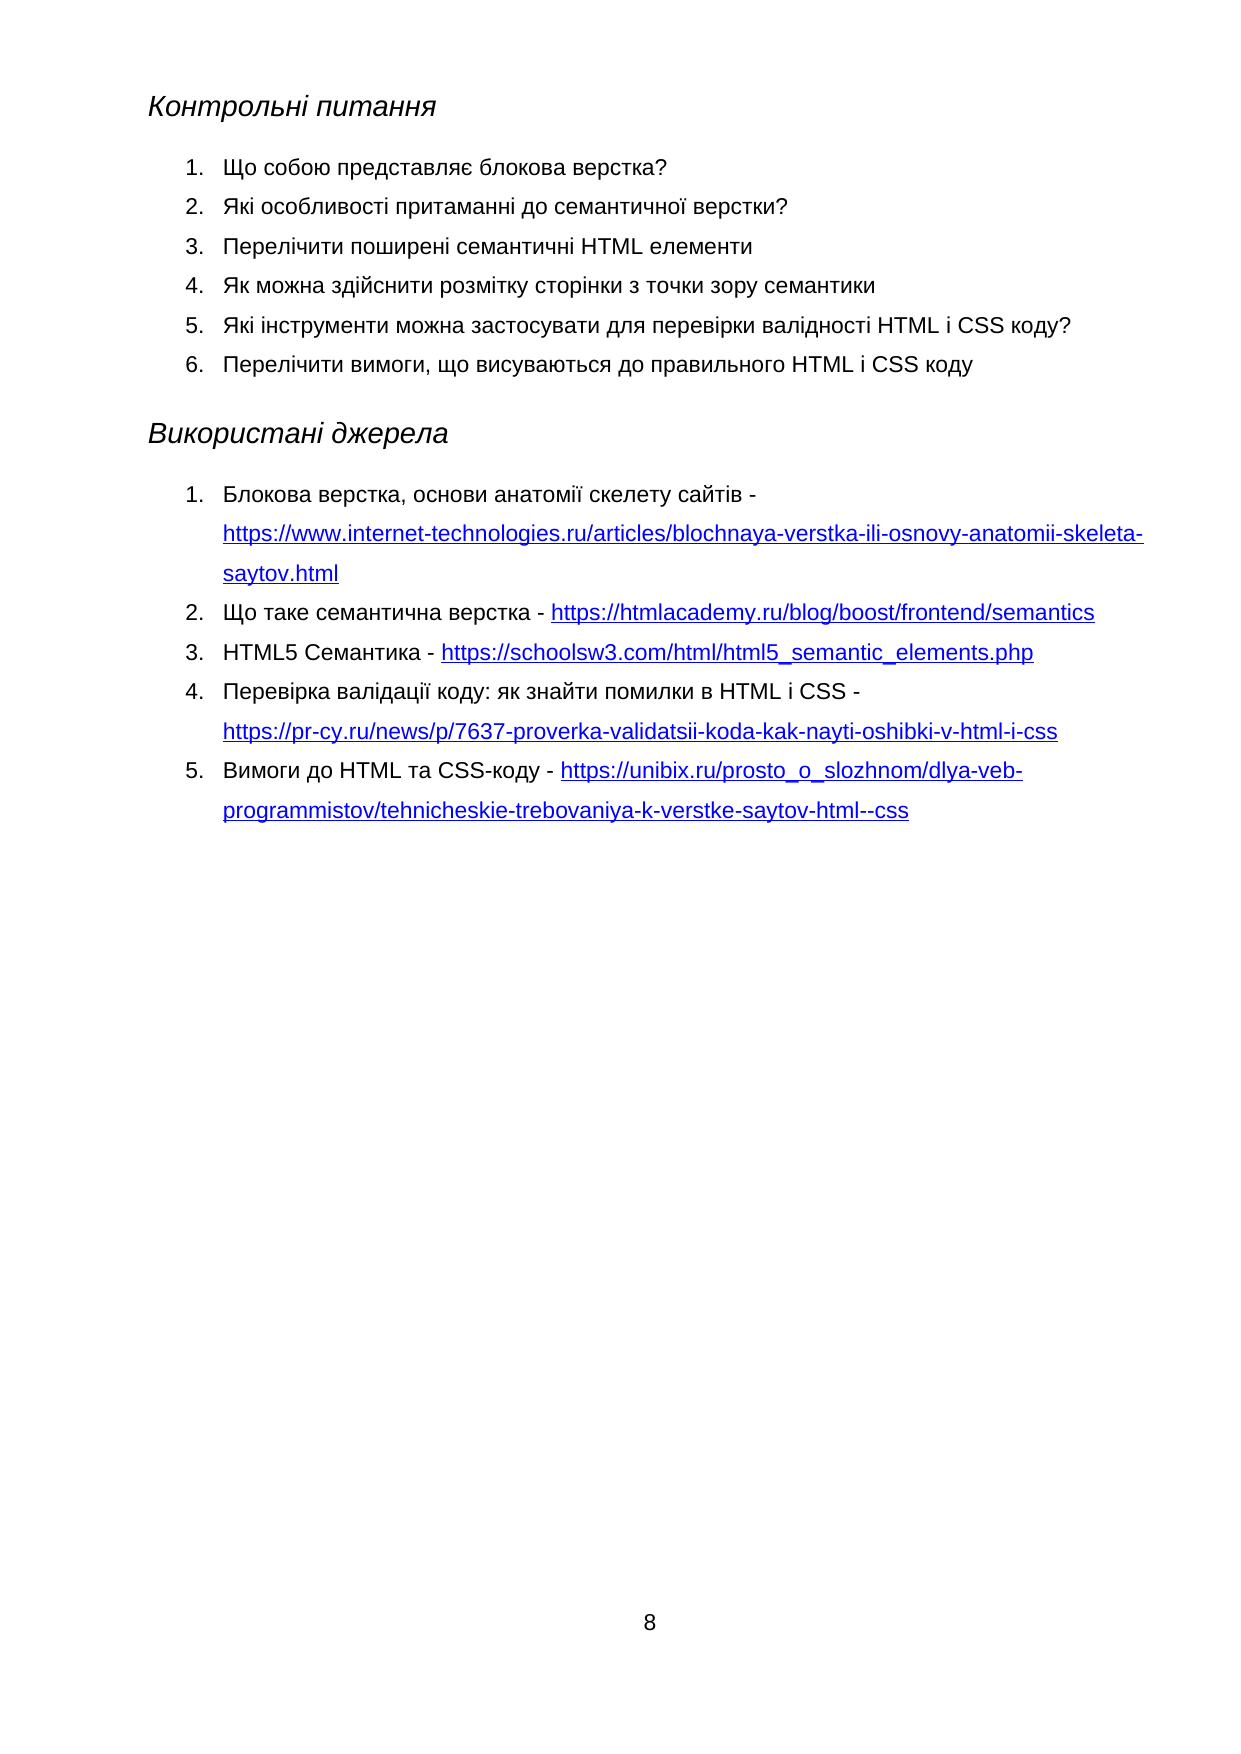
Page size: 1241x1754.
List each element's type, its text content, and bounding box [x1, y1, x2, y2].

list Які інструменти можна застосувати для перевірки валідності HTML і CSS коду? [185, 312, 1152, 338]
list Що собою представляє блокова верстка? [185, 154, 1152, 180]
list Що таке семантична верстка - https://htmlacademy.ru/blog/boost/frontend/semantics [185, 599, 1152, 626]
list Які особливості притаманні до семантичної верстки? [185, 193, 1152, 220]
list Перевірка валідації коду: як знайти помилки в HTML і CSS - https://pr-cy.ru/news/p/7637-proverka-validatsii-koda-kak-nayti-oshibki-v-html-i-css [185, 678, 1152, 744]
list Блокова верстка, основи анатомії скелету сайтів - https://www.internet-technologies.ru/articles/blochnaya-verstka-ili-osnovy-anatomii-skeleta-saytov.html [185, 481, 1152, 586]
list Як можна здійснити розмітку сторінки з точки зору семантики [185, 272, 1152, 299]
subtitle Використані джерела [148, 416, 1152, 449]
list Вимоги до HTML та CSS-коду - https://unibix.ru/prosto_o_slozhnom/dlya-veb-programmistov/tehnicheskie-trebovaniya-k-verstke-saytov-html--css [185, 757, 1152, 823]
list HTML5 Семантика - https://schoolsw3.com/html/html5_semantic_elements.php [185, 639, 1152, 665]
subtitle Контрольні питання [148, 89, 1152, 122]
list Перелічити вимоги, що висуваються до правильного HTML і CSS коду [185, 351, 1152, 378]
list Перелічити поширені семантичні HTML елементи [185, 233, 1152, 259]
